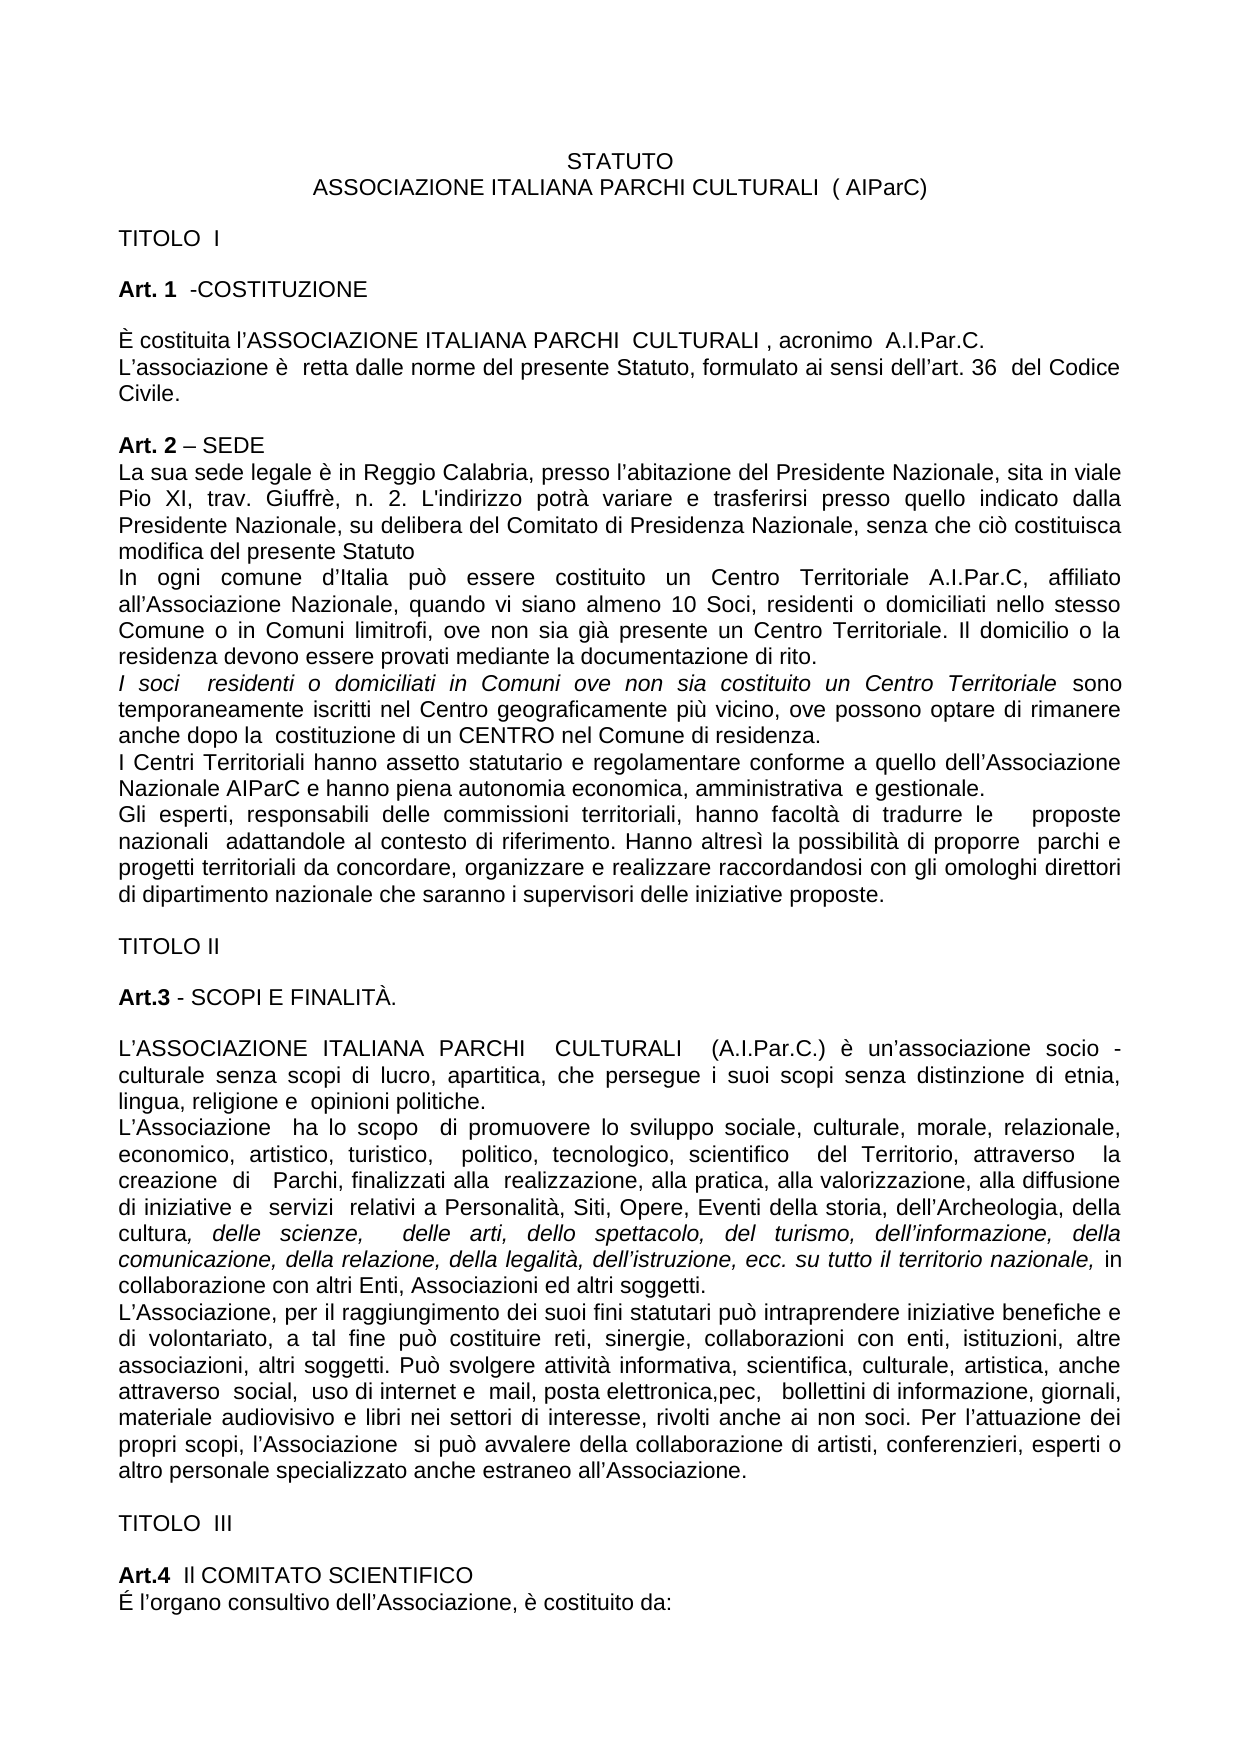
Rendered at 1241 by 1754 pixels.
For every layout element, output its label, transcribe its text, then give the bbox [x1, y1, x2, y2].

text L’ASSOCIAZIONE ITALIANA PARCHI CULTURALI (A.I.Par.C.) è un’associazione socio - culturale senza scopi di lucro, apartitica, che persegue i suoi scopi senza distinzione di etnia, lingua, religione e opinioni politiche. [118, 1035, 1122, 1114]
text In ogni comune d’Italia può essere costituito un Centro Territoriale A.I.Par.C, affiliato all’Associazione Nazionale, quando vi siano almeno 10 Soci, residenti o domiciliati nello stesso Comune o in Comuni limitrofi, ove non sia già presente un Centro Territoriale. Il domicilio o la residenza devono essere provati mediante la documentazione di rito. [118, 564, 1122, 670]
text Art. 2 – SEDE [118, 432, 1122, 459]
text Art.3 - SCOPI E FINALITÀ. [118, 984, 1122, 1011]
text ASSOCIAZIONE ITALIANA PARCHI CULTURALI ( AIParC) [118, 174, 1122, 200]
text TITOLO II [118, 933, 1122, 959]
text Art.4 Il COMITATO SCIENTIFICO [118, 1562, 1122, 1589]
text I soci residenti o domiciliati in Comuni ove non sia costituito un Centro Territoriale sono temporaneamente iscritti nel Centro geograficamente più vicino, ove possono optare di rimanere anche dopo la costituzione di un CENTRO nel Comune di residenza. [118, 670, 1122, 749]
text TITOLO III [118, 1510, 1122, 1536]
text TITOLO I [118, 225, 1122, 251]
text Gli esperti, responsabili delle commissioni territoriali, hanno facoltà di tradurre le proposte nazionali adattandole al contesto di riferimento. Hanno altresì la possibilità di proporre parchi e progetti territoriali da concordare, organizzare e realizzare raccordandosi con gli omologhi direttori di dipartimento nazionale che saranno i supervisori delle iniziative proposte. [118, 801, 1122, 907]
text STATUTO [118, 148, 1122, 174]
text È costituita l’ASSOCIAZIONE ITALIANA PARCHI CULTURALI , acronimo A.I.Par.C. [118, 327, 1122, 353]
text L’Associazione, per il raggiungimento dei suoi fini statutari può intraprendere iniziative benefiche e di volontariato, a tal fine può costituire reti, sinergie, collaborazioni con enti, istituzioni, altre associazioni, altri soggetti. Può svolgere attività informativa, scientifica, culturale, artistica, anche attraverso social, uso di internet e mail, posta elettronica,pec, bollettini di informazione, giornali, materiale audiovisivo e libri nei settori di interesse, rivolti anche ai non soci. Per l’attuazione dei propri scopi, l’Associazione si può avvalere della collaborazione di artisti, conferenzieri, esperti o altro personale specializzato anche estraneo all’Associazione. [118, 1299, 1122, 1483]
text La sua sede legale è in Reggio Calabria, presso l’abitazione del Presidente Nazionale, sita in viale Pio XI, trav. Giuffrè, n. 2. L'indirizzo potrà variare e trasferirsi presso quello indicato dalla Presidente Nazionale, su delibera del Comitato di Presidenza Nazionale, senza che ciò costituisca modifica del presente Statuto [118, 459, 1122, 564]
text Art. 1 -COSTITUZIONE [118, 276, 1122, 302]
text I Centri Territoriali hanno assetto statutario e regolamentare conforme a quello dell’Associazione Nazionale AIParC e hanno piena autonomia economica, amministrativa e gestionale. [118, 749, 1122, 801]
text L’associazione è retta dalle norme del presente Statuto, formulato ai sensi dell’art. 36 del Codice Civile. [118, 353, 1122, 406]
text É l’organo consultivo dell’Associazione, è costituito da: [118, 1589, 1122, 1615]
text L’Associazione ha lo scopo di promuovere lo sviluppo sociale, culturale, morale, relazionale, economico, artistico, turistico, politico, tecnologico, scientifico del Territorio, attraverso la creazione di Parchi, finalizzati alla realizzazione, alla pratica, alla valorizzazione, alla diffusione di iniziative e servizi relativi a Personalità, Siti, Opere, Eventi della storia, dell’Archeologia, della cultura, delle scienze, delle arti, dello spettacolo, del turismo, dell’informazione, della comunicazione, della relazione, della legalità, dell’istruzione, ecc. su tutto il territorio nazionale, in collaborazione con altri Enti, Associazioni ed altri soggetti. [118, 1114, 1122, 1299]
